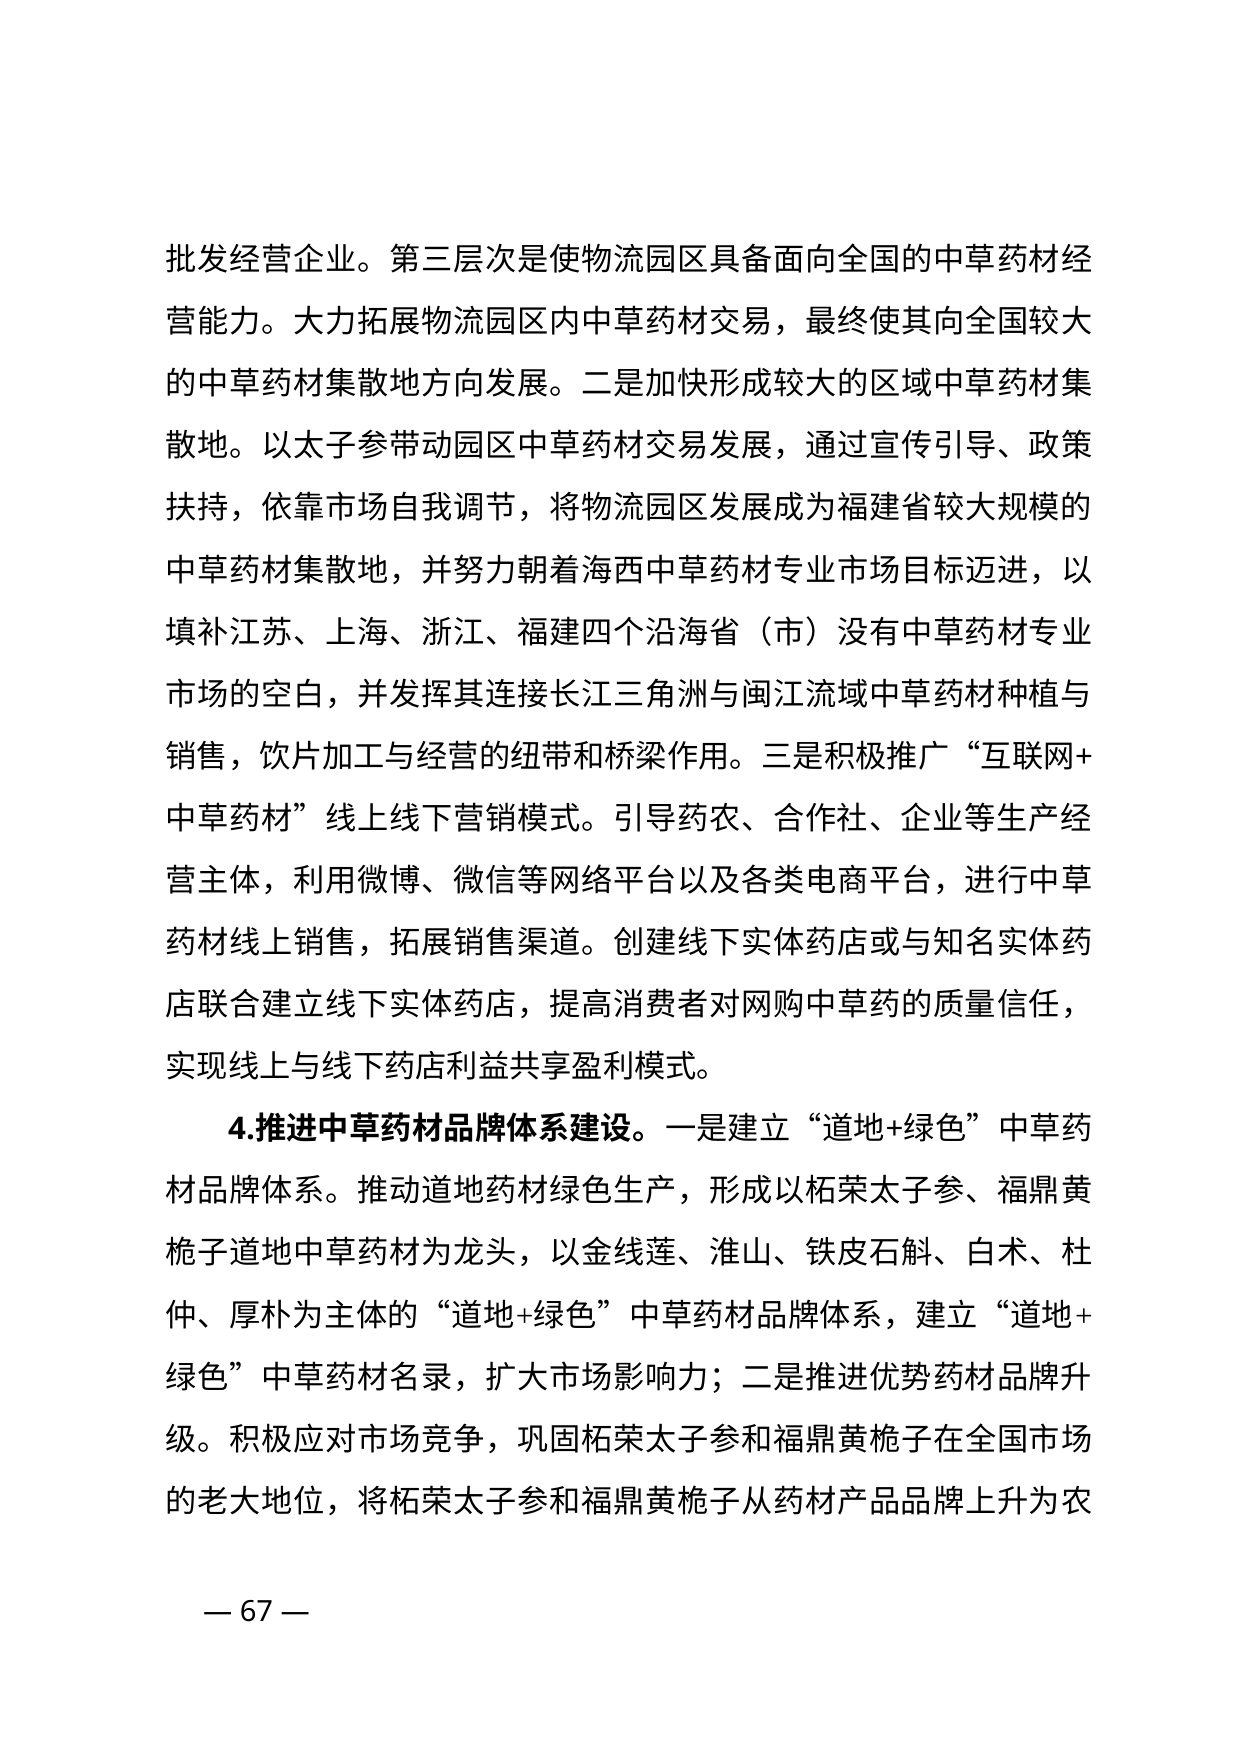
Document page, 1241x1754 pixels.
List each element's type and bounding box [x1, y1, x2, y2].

text [165, 221, 1093, 1090]
text [165, 1090, 1093, 1525]
